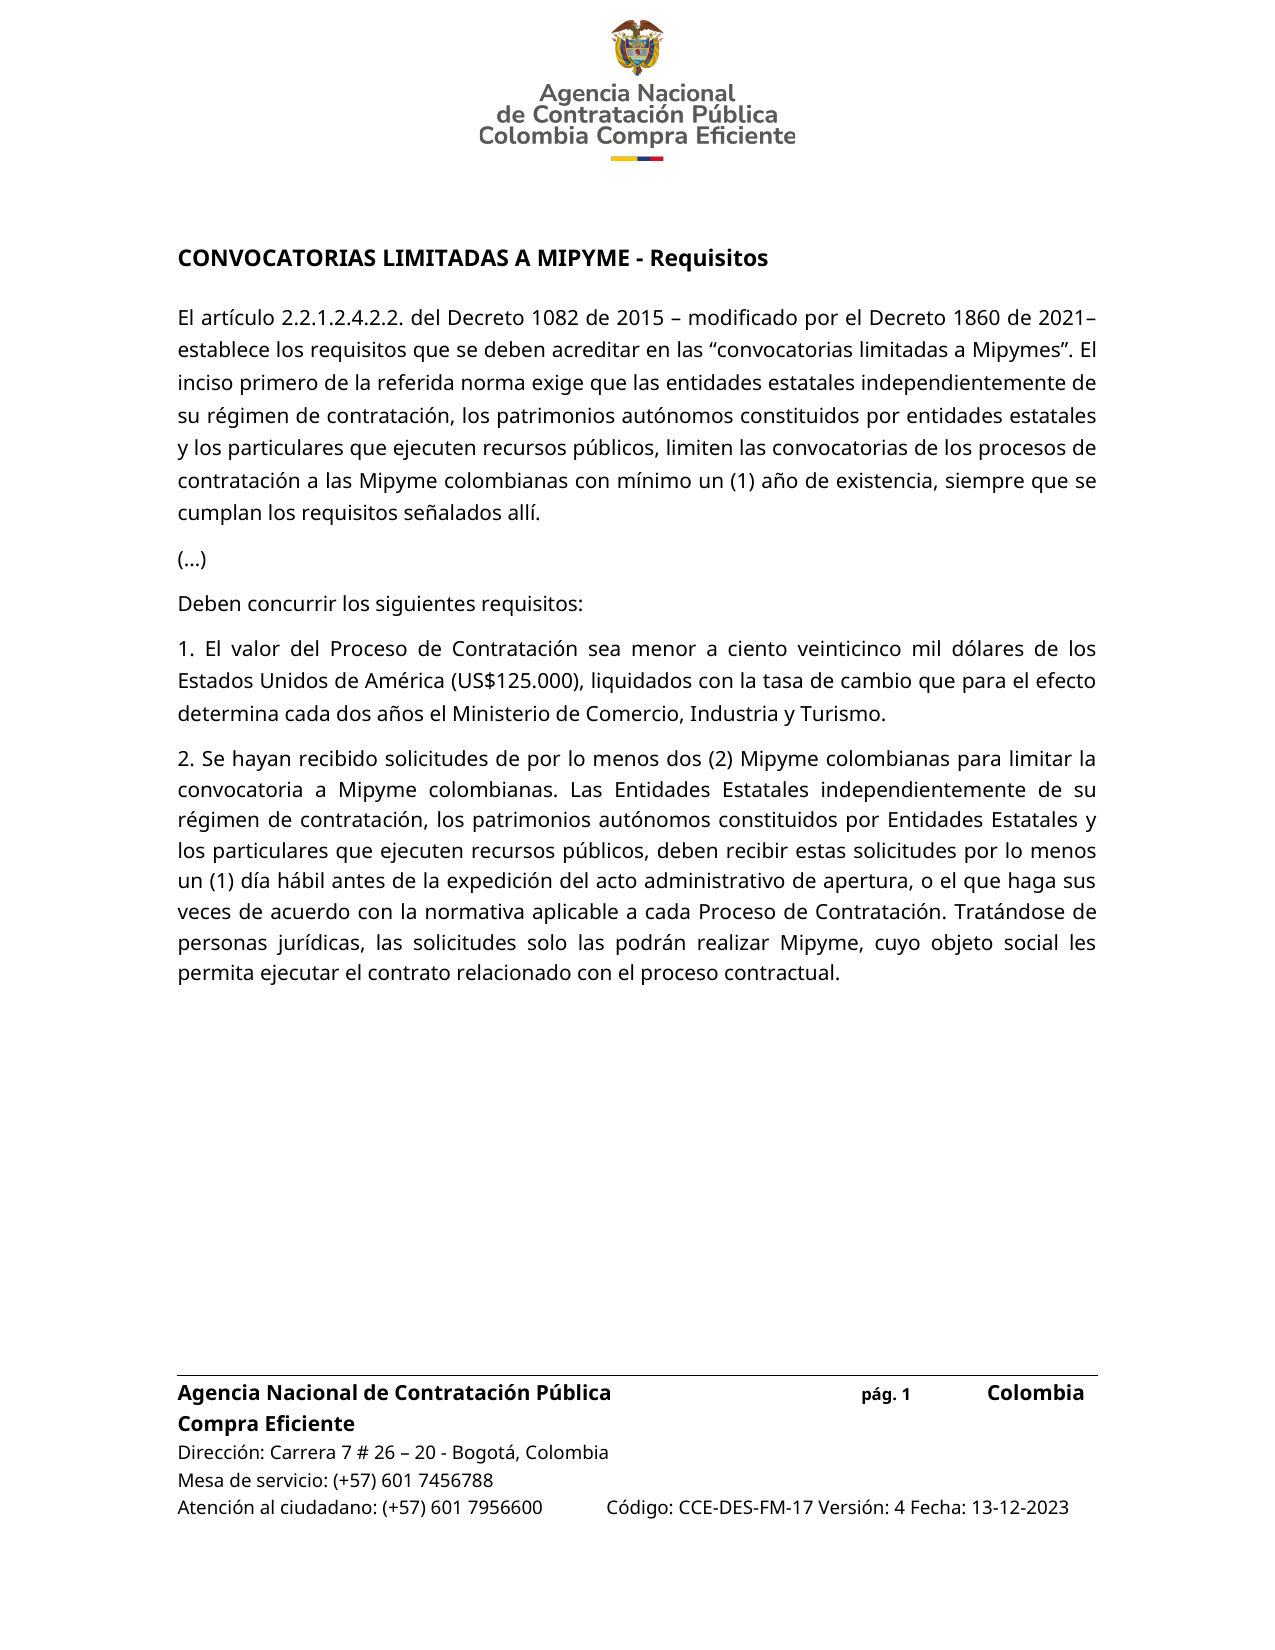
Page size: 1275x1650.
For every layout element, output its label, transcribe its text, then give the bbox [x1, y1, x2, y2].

text 1. El valor del Proceso de Contratación sea menor a ciento veinticinco mil dólares de los Estados Unidos de América (US$125.000), liquidados con la tasa de cambio que para el efecto determina cada dos años el Ministerio de Comercio, Industria y Turismo. [177, 634, 1098, 727]
text CONVOCATORIAS LIMITADAS A MIPYME - Requisitos [177, 242, 1098, 273]
text (…) [177, 544, 1098, 572]
text El artículo 2.2.1.2.4.2.2. del Decreto 1082 de 2015 – modificado por el Decreto 1860 de 2021– establece los requisitos que se deben acreditar en las “convocatorias limitadas a Mipymes”. El inciso primero de la referida norma exige que las entidades estatales independientemente de su régimen de contratación, los patrimonios autónomos constituidos por entidades estatales y los particulares que ejecuten recursos públicos, limiten las convocatorias de los procesos de contratación a las Mipyme colombianas con mínimo un (1) año de existencia, siempre que se cumplan los requisitos señalados allí. [177, 303, 1098, 527]
text 2. Se hayan recibido solicitudes de por lo menos dos (2) Mipyme colombianas para limitar la convocatoria a Mipyme colombianas. Las Entidades Estatales independientemente de su régimen de contratación, los patrimonios autónomos constituidos por Entidades Estatales y los particulares que ejecuten recursos públicos, deben recibir estas solicitudes por lo menos un (1) día hábil antes de la expedición del acto administrativo de apertura, o el que haga sus veces de acuerdo con la normativa aplicable a cada Proceso de Contratación. Tratándose de personas jurídicas, las solicitudes solo las podrán realizar Mipyme, cuyo objeto social les permita ejecutar el contrato relacionado con el proceso contractual. [177, 744, 1098, 987]
picture [479, 20, 796, 161]
text Deben concurrir los siguientes requisitos: [177, 589, 1098, 617]
